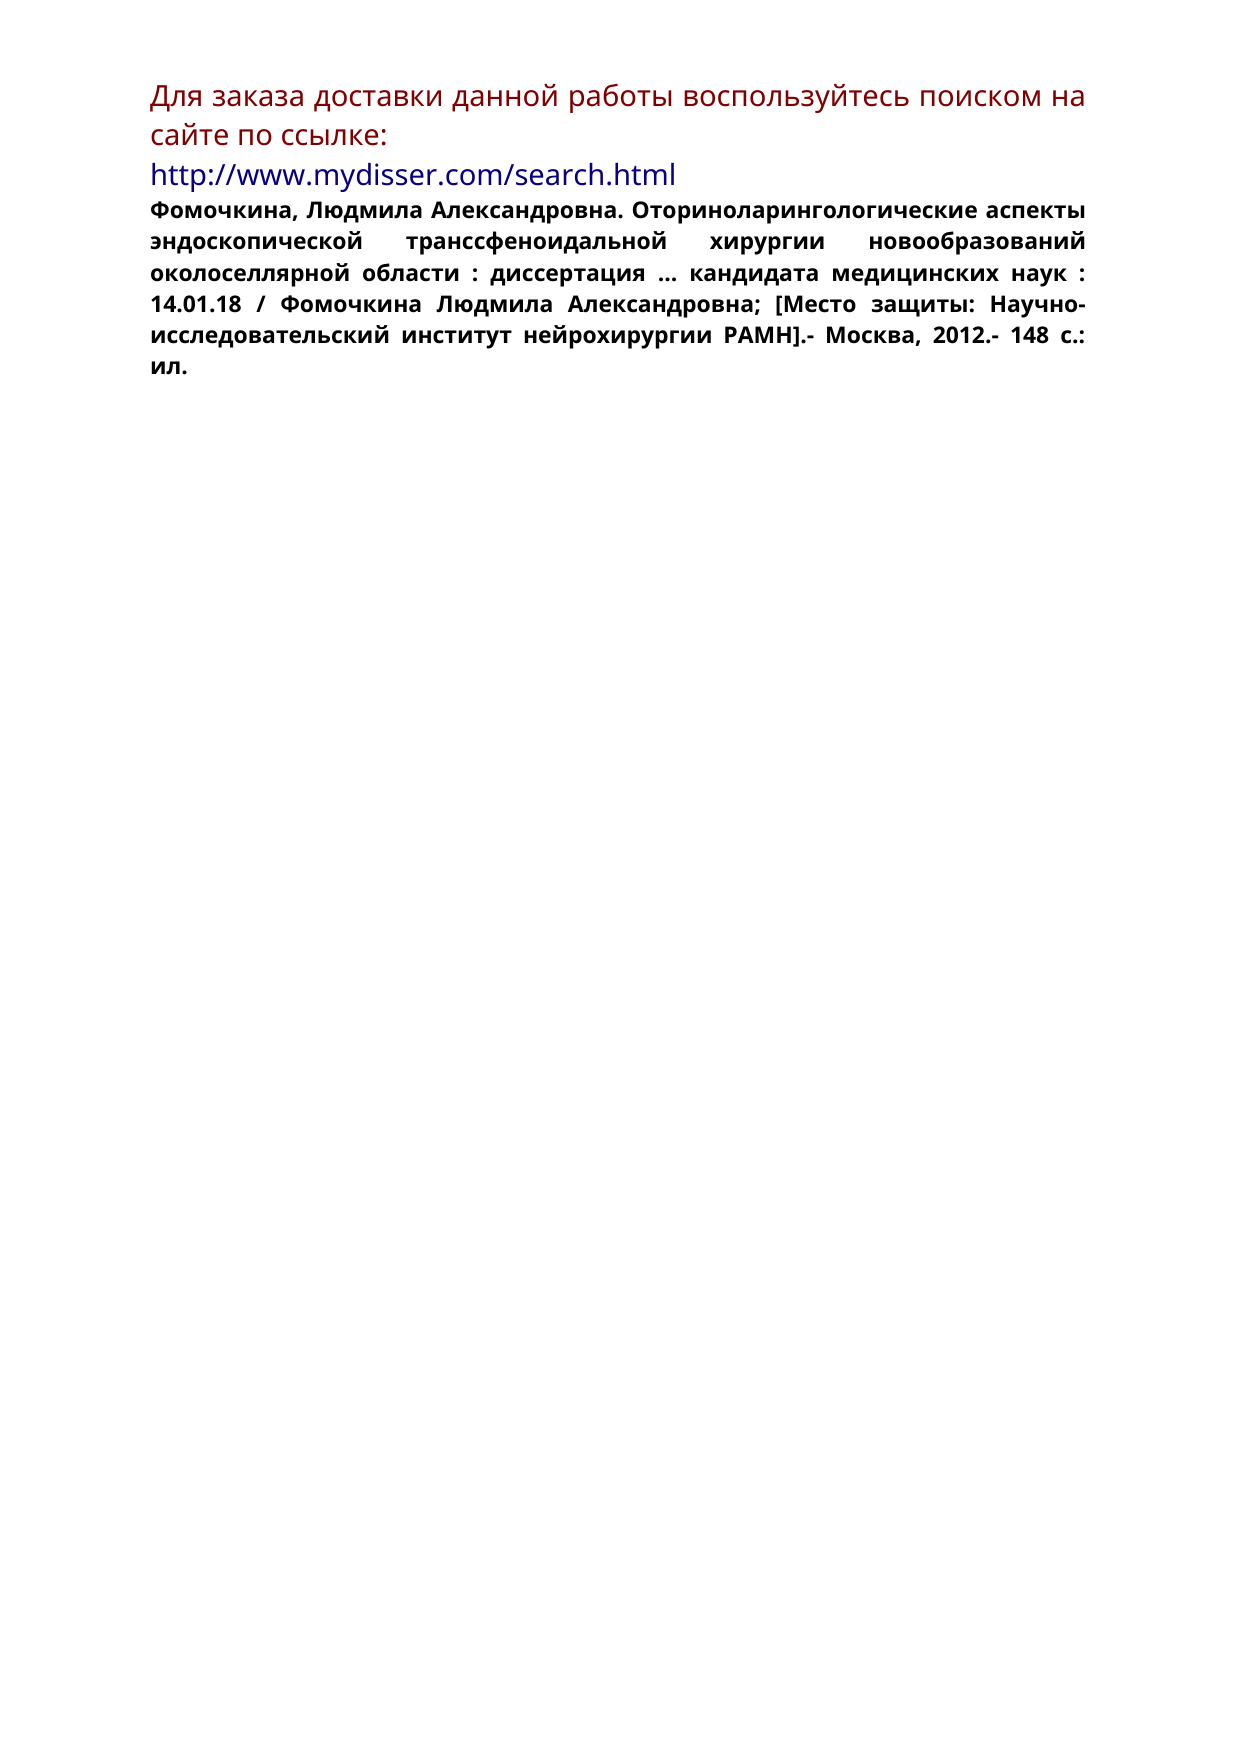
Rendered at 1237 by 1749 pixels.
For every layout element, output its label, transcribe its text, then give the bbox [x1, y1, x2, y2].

text Фомочкина, Людмила Александровна. Оториноларингологические аспекты эндоскопической транссфеноидальной хирургии новообразований околоселлярной области : диссертация ... кандидата медицинских наук : 14.01.18 / Фомочкина Людмила Александровна; [Место защиты: Научно-исследовательский институт нейрохирургии РАМН].- Москва, 2012.- 148 с.: ил. [150, 194, 1086, 382]
